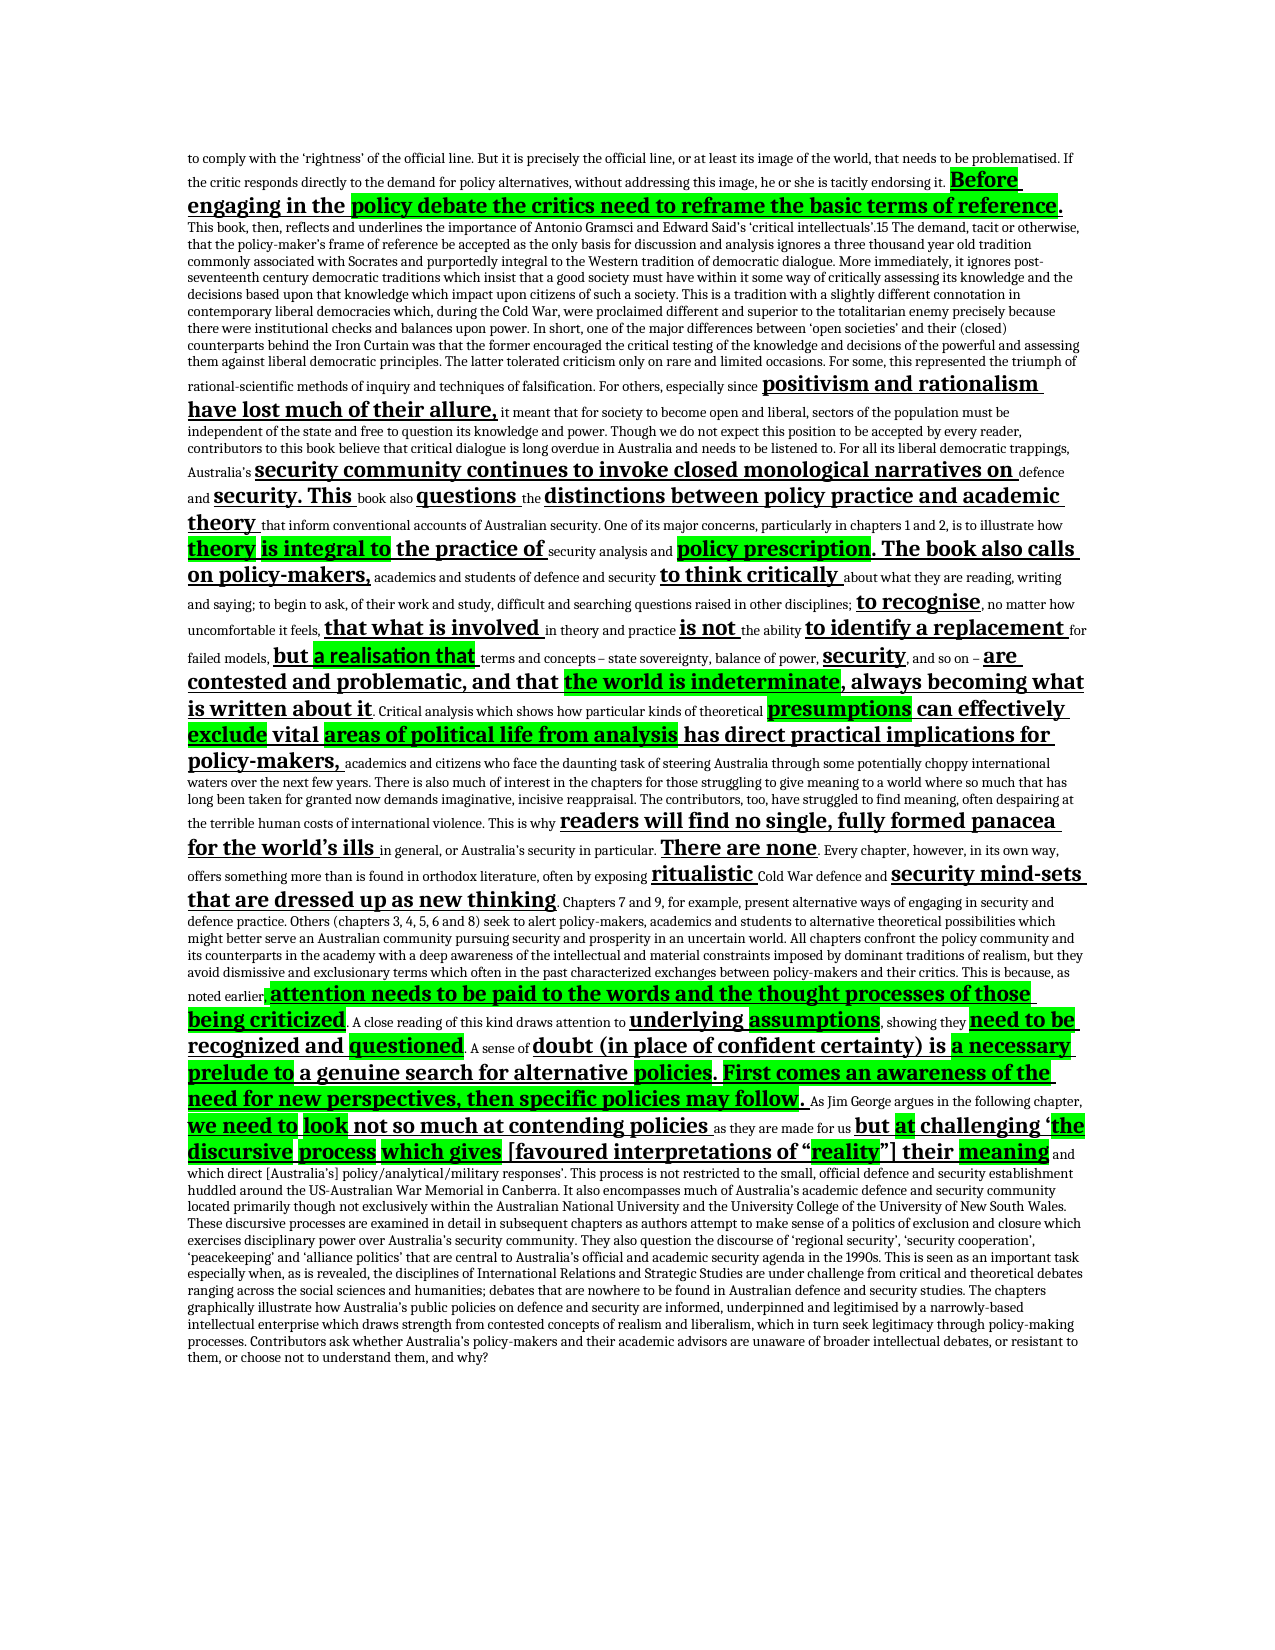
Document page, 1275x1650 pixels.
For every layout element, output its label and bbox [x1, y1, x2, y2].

text [187, 150, 1087, 1366]
